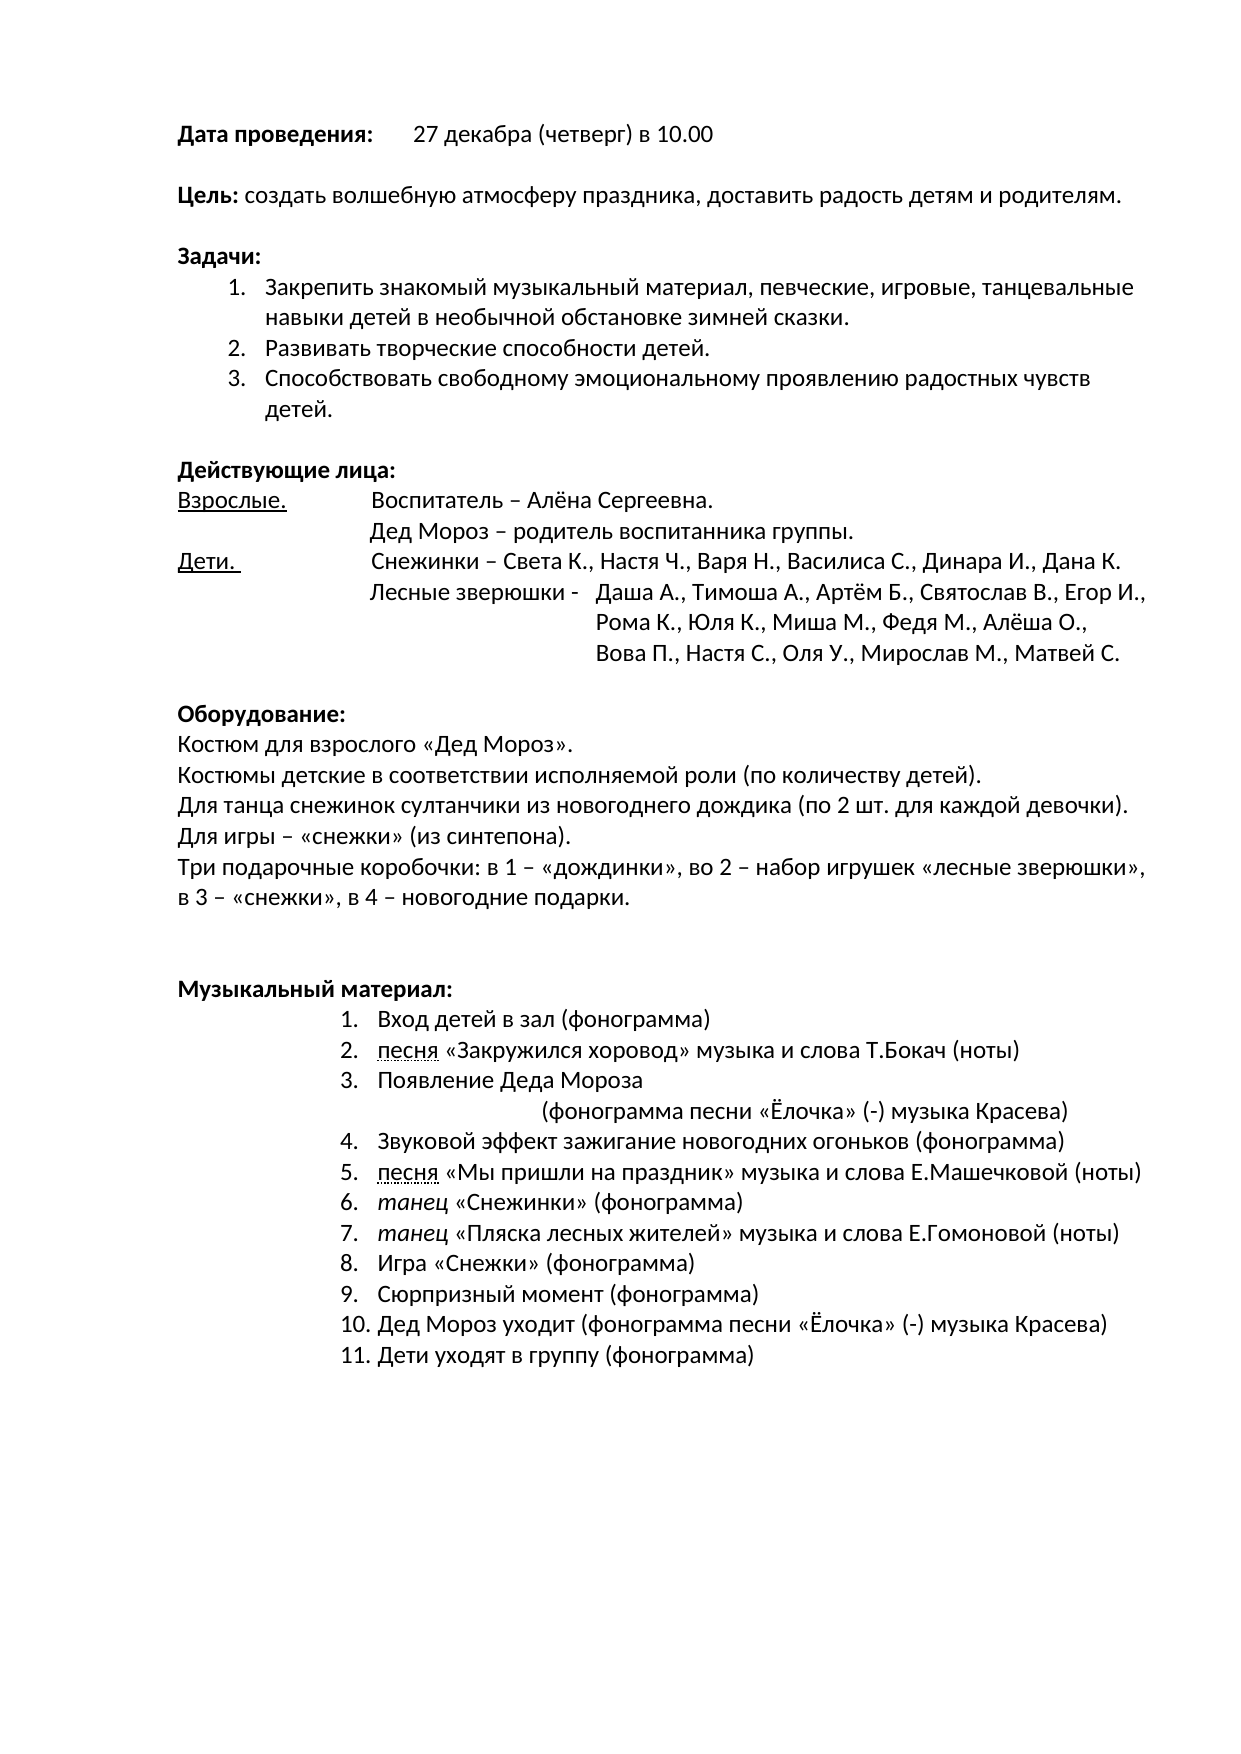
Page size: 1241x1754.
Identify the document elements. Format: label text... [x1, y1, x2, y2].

list Дети уходят в группу (фонограмма) [340, 1339, 1152, 1369]
text Дата проведения: 27 декабра (четверг) в 10.00 [177, 118, 1152, 149]
list Способствовать свободному эмоциональному проявлению радостных чувств детей. [227, 362, 1152, 423]
text Рома К., Юля К., Миша М., Федя М., Алёша О., [177, 606, 1152, 637]
text Для игры – «снежки» (из синтепона). [177, 820, 1152, 851]
text Вова П., Настя С., Оля У., Мирослав М., Матвей С. [177, 637, 1152, 667]
list Закрепить знакомый музыкальный материал, певческие, игровые, танцевальные навыки детей в необычной обстановке зимней сказки. [227, 271, 1152, 332]
text Дед Мороз – родитель воспитанника группы. [177, 515, 1152, 545]
text (фонограмма песни «Ёлочка» (-) музыка Красева) [377, 1095, 1152, 1125]
text Оборудование: [177, 698, 1152, 728]
list Вход детей в зал (фонограмма) [340, 1003, 1152, 1034]
text Взрослые. Воспитатель – Алёна Сергеевна. [177, 484, 1152, 515]
list песня «Закружился хоровод» музыка и слова Т.Бокач (ноты) [340, 1034, 1152, 1064]
list песня «Мы пришли на праздник» музыка и слова Е.Машечковой (ноты) [340, 1156, 1152, 1186]
text Действующие лица: [177, 454, 1152, 484]
list Игра «Снежки» (фонограмма) [340, 1247, 1152, 1278]
text Для танца снежинок султанчики из новогоднего дождика (по 2 шт. для каждой девочки). [177, 789, 1152, 820]
text Три подарочные коробочки: в 1 – «дождинки», во 2 – набор игрушек «лесные зверюшки», в 3 – «снежки», в 4 – новогодние подарки. [177, 851, 1152, 912]
list Звуковой эффект зажигание новогодних огоньков (фонограмма) [340, 1125, 1152, 1156]
list Дед Мороз уходит (фонограмма песни «Ёлочка» (-) музыка Красева) [340, 1308, 1152, 1339]
text Задачи: [177, 240, 1152, 271]
text Костюм для взрослого «Дед Мороз». [177, 728, 1152, 759]
list Развивать творческие способности детей. [227, 332, 1152, 362]
text Дети. Снежинки – Света К., Настя Ч., Варя Н., Василиса С., Динара И., Дана К. [177, 545, 1152, 576]
text Музыкальный материал: [177, 973, 1152, 1003]
text Лесные зверюшки - Даша А., Тимоша А., Артём Б., Святослав В., Егор И., [177, 576, 1152, 606]
list Сюрпризный момент (фонограмма) [340, 1278, 1152, 1308]
list танец «Пляска лесных жителей» музыка и слова Е.Гомоновой (ноты) [340, 1217, 1152, 1247]
text Цель: создать волшебную атмосферу праздника, доставить радость детям и родителям. [177, 179, 1152, 210]
list Появление Деда Мороза [340, 1064, 1152, 1095]
list танец «Снежинки» (фонограмма) [340, 1186, 1152, 1217]
text Костюмы детские в соответствии исполняемой роли (по количеству детей). [177, 759, 1152, 789]
